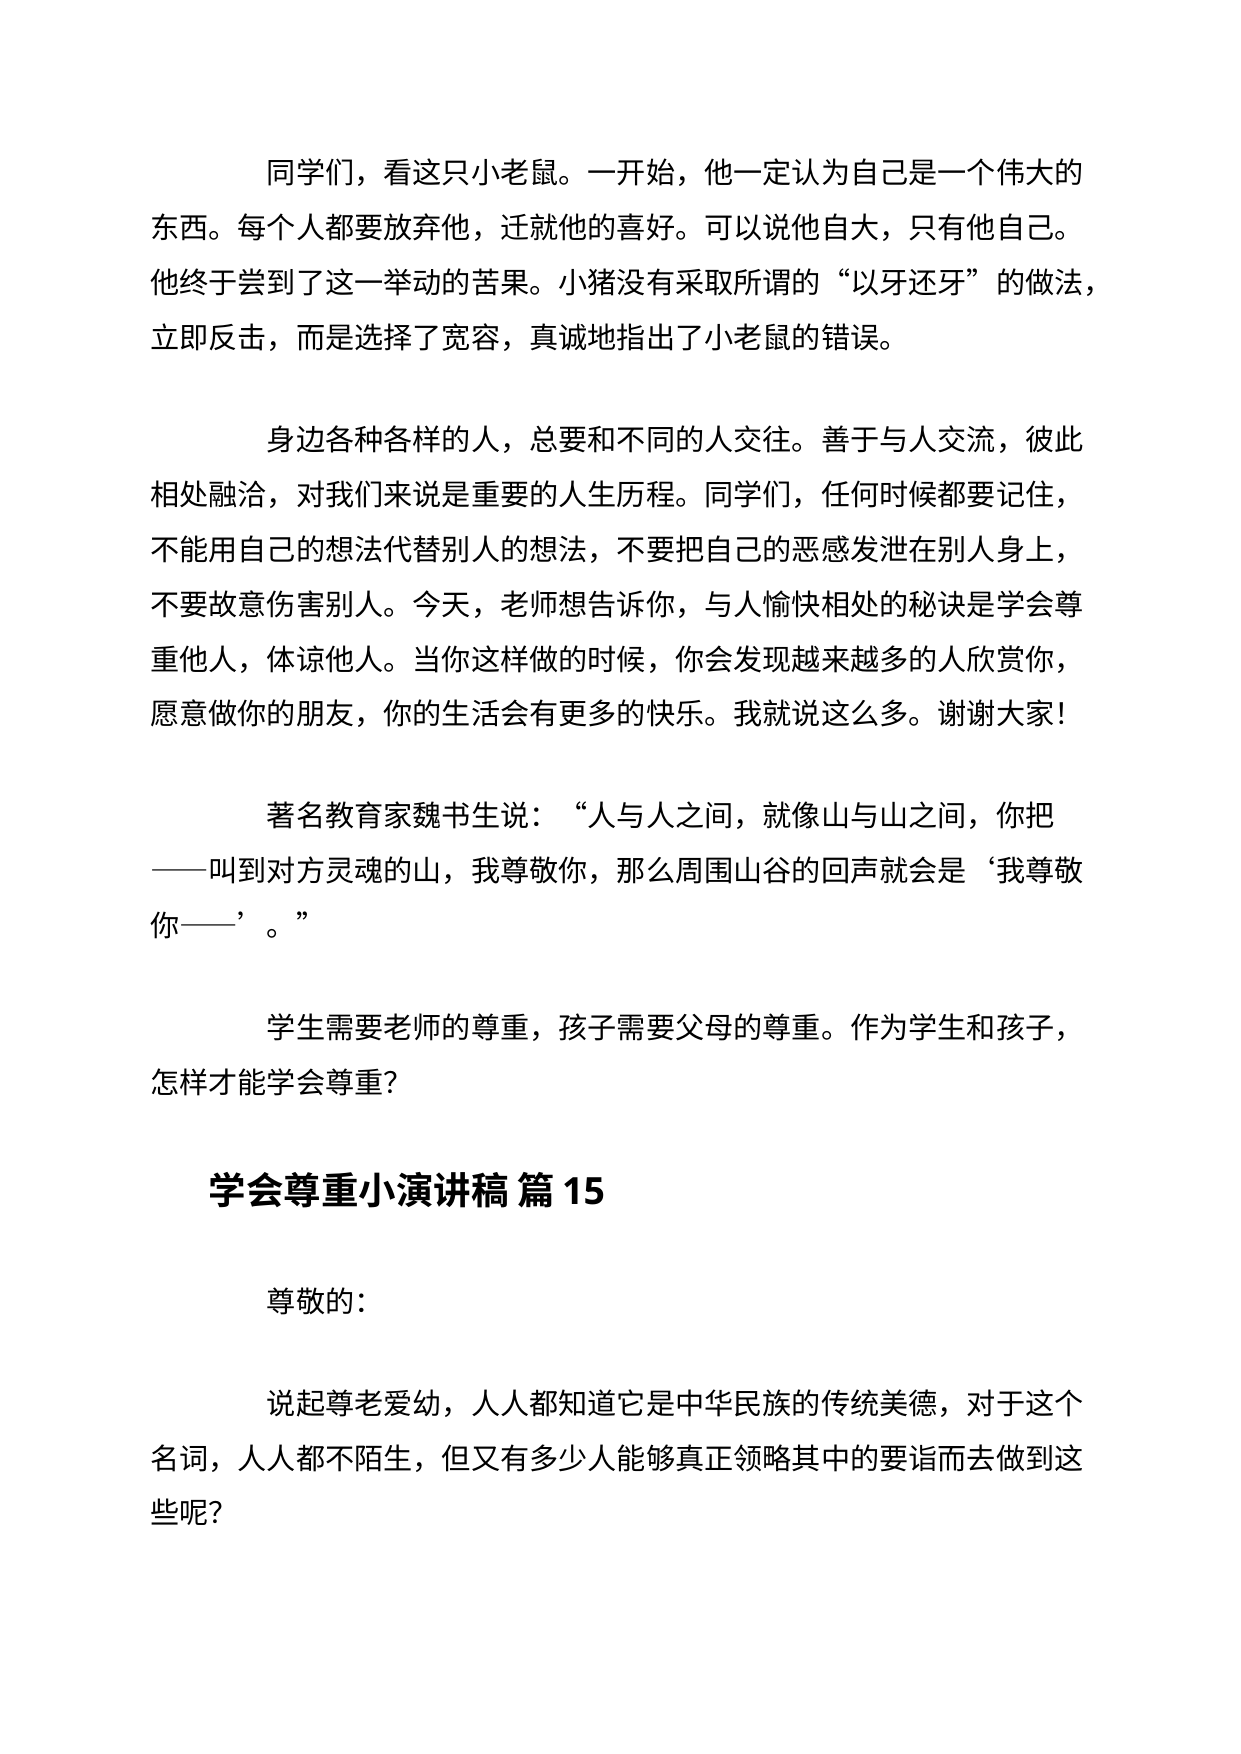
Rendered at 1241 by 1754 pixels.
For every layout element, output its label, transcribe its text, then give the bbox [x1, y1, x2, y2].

text 学生需要老师的尊重，孩子需要父母的尊重。作为学生和孩子，怎样才能学会尊重？ [150, 1004, 1090, 1101]
text 身边各种各样的人，总要和不同的人交往。善于与人交流，彼此相处融洽，对我们来说是重要的人生历程。同学们，任何时候都要记住，不能用自己的想法代替别人的想法，不要把自己的恶感发泄在别人身上，不要故意伤害别人。今天，老师想告诉你，与人愉快相处的秘诀是学会尊重他人，体谅他人。当你这样做的时候，你会发现越来越多的人欣赏你，愿意做你的朋友，你的生活会有更多的快乐。我就说这么多。谢谢大家！ [150, 416, 1090, 733]
text 著名教育家魏书生说：“人与人之间，就像山与山之间，你把——叫到对方灵魂的山，我尊敬你，那么周围山谷的回声就会是‘我尊敬你——’。” [150, 793, 1090, 945]
text 学会尊重小演讲稿 篇15 [150, 1161, 1090, 1215]
text 尊敬的： [150, 1278, 1090, 1321]
text 说起尊老爱幼，人人都知道它是中华民族的传统美德，对于这个名词，人人都不陌生，但又有多少人能够真正领略其中的要诣而去做到这些呢？ [150, 1380, 1090, 1532]
text 同学们，看这只小老鼠。一开始，他一定认为自己是一个伟大的东西。每个人都要放弃他，迁就他的喜好。可以说他自大，只有他自己。他终于尝到了这一举动的苦果。小猪没有采取所谓的“以牙还牙”的做法，立即反击，而是选择了宽容，真诚地指出了小老鼠的错误。 [150, 150, 1090, 357]
